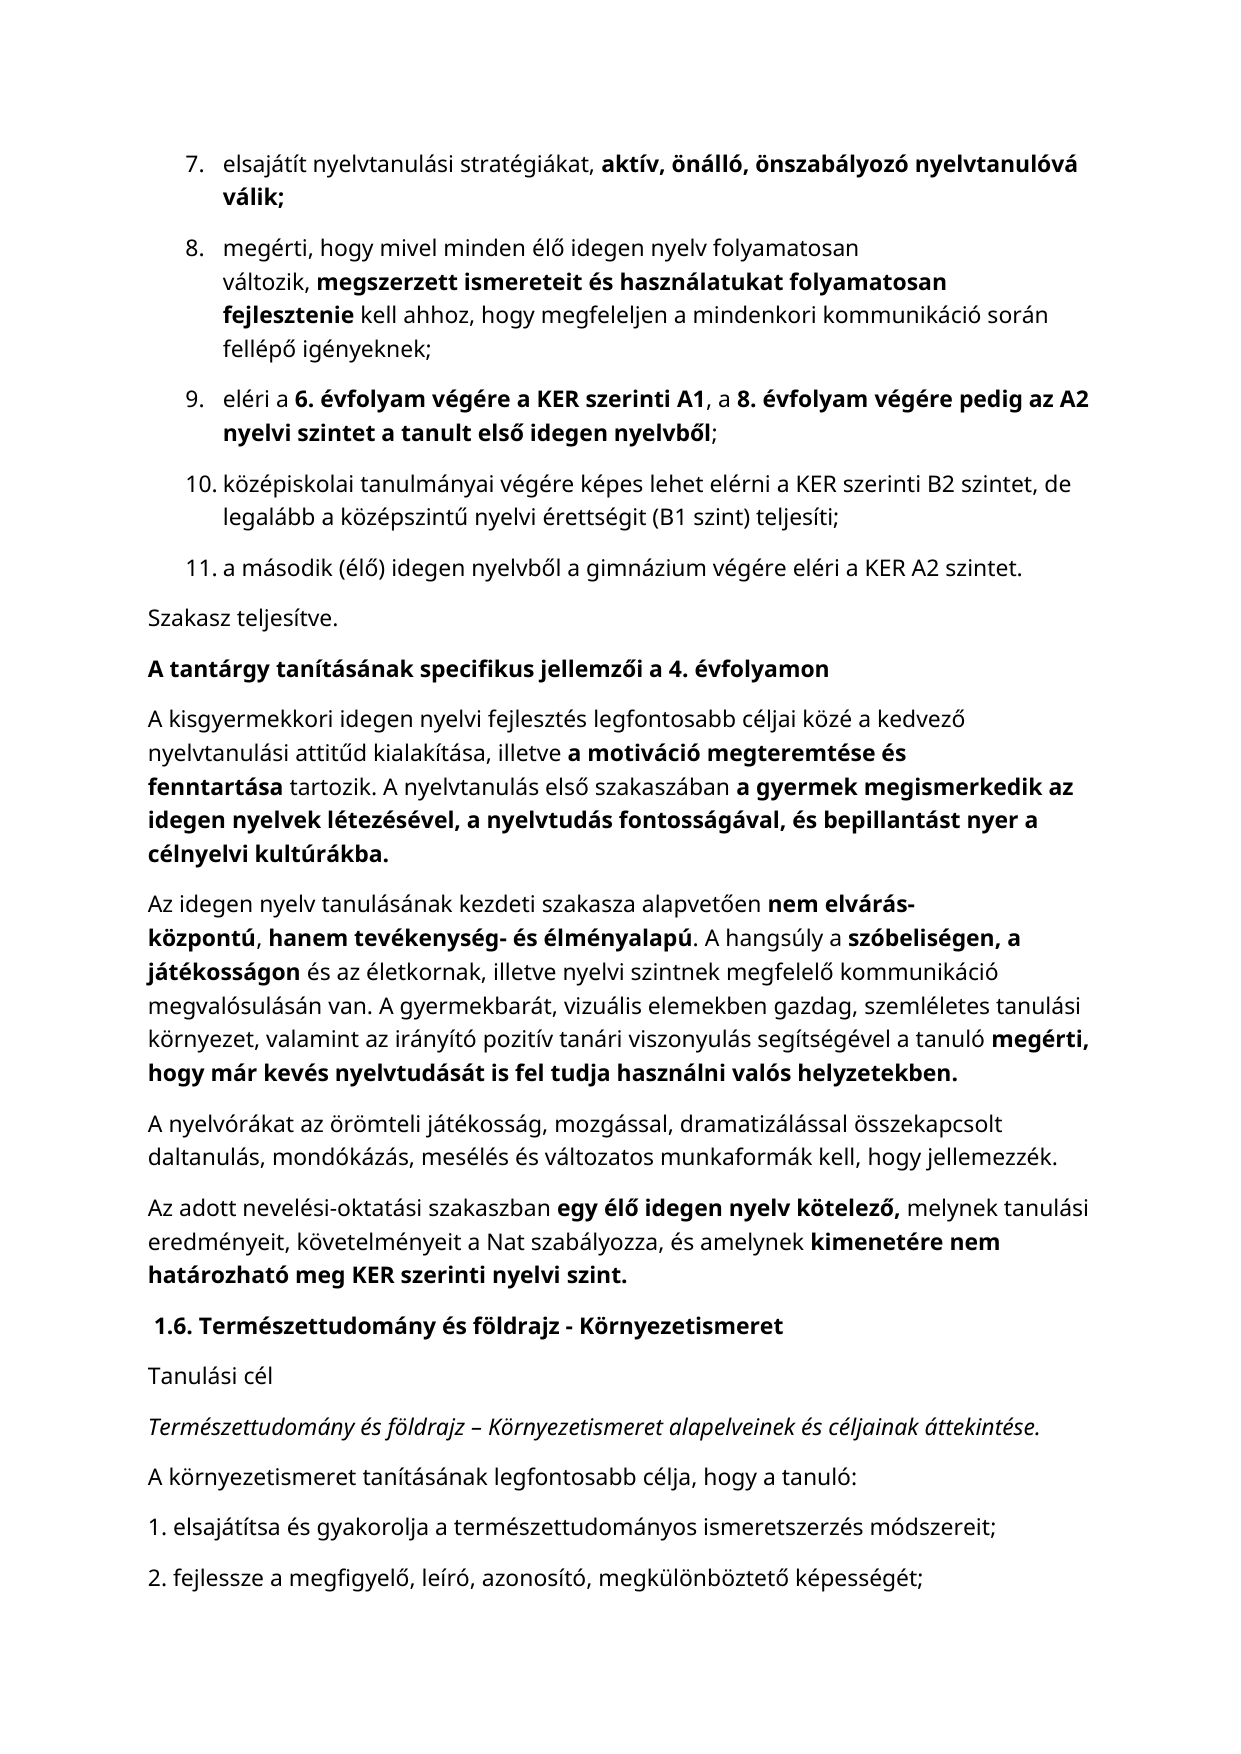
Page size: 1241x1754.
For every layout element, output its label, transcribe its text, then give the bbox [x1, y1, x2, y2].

text A nyelvórákat az örömteli játékosság, mozgással, dramatizálással összekapcsolt daltanulás, mondókázás, mesélés és változatos munkaformák kell, hogy jellemezzék. [148, 1108, 1093, 1173]
list középiskolai tanulmányai végére képes lehet elérni a KER szerinti B2 szintet, de legalább a középszintű nyelvi érettségit (B1 szint) teljesíti; [185, 468, 1093, 533]
list eléri a 6. évfolyam végére a KER szerinti A1, a 8. évfolyam végére pedig az A2 nyelvi szintet a tanult első idegen nyelvből; [185, 383, 1093, 448]
text Az idegen nyelv tanulásának kezdeti szakasza alapvetően nem elvárás-központú, hanem tevékenység- és élményalapú. A hangsúly a szóbeliségen, a játékosságon és az életkornak, illetve nyelvi szintnek megfelelő kommunikáció megvalósulásán van. A gyermekbarát, vizuális elemekben gazdag, szemléletes tanulási környezet, valamint az irányító pozitív tanári viszonyulás segítségével a tanuló megérti, hogy már kevés nyelvtudását is fel tudja használni valós helyzetekben. [148, 888, 1093, 1088]
text 1. elsajátítsa és gyakorolja a természettudományos ismeretszerzés módszereit; [148, 1511, 1093, 1543]
text 1.6. Természettudomány és földrajz - Környezetismeret [148, 1310, 1093, 1341]
list megérti, hogy mivel minden élő idegen nyelv folyamatosan változik, megszerzett ismereteit és használatukat folyamatosan fejlesztenie kell ahhoz, hogy megfeleljen a mindenkori kommunikáció során fellépő igényeknek; [185, 232, 1093, 364]
text A tantárgy tanításának specifikus jellemzői a 4. évfolyamon [148, 653, 1093, 684]
text Természettudomány és földrajz – Környezetismeret alapelveinek és céljainak áttekintése. [148, 1411, 1093, 1442]
list a második (élő) idegen nyelvből a gimnázium végére eléri a KER A2 szintet. [185, 552, 1093, 583]
text A kisgyermekkori idegen nyelvi fejlesztés legfontosabb céljai közé a kedvező nyelvtanulási attitűd kialakítása, illetve a motiváció megteremtése és fenntartása tartozik. A nyelvtanulás első szakaszában a gyermek megismerkedik az idegen nyelvek létezésével, a nyelvtudás fontosságával, és bepillantást nyer a célnyelvi kultúrákba. [148, 703, 1093, 869]
text 2. fejlessze a megfigyelő, leíró, azonosító, megkülönböztető képességét; [148, 1562, 1093, 1593]
text Tanulási cél [148, 1360, 1093, 1391]
text Az adott nevelési-oktatási szakaszban egy élő idegen nyelv kötelező, melynek tanulási eredményeit, követelményeit a Nat szabályozza, és amelynek kimenetére nem határozható meg KER szerinti nyelvi szint. [148, 1192, 1093, 1291]
text A környezetismeret tanításának legfontosabb célja, hogy a tanuló: [148, 1461, 1093, 1492]
list elsajátít nyelvtanulási stratégiákat, aktív, önálló, önszabályozó nyelvtanulóvá válik; [185, 148, 1093, 213]
text Szakasz teljesítve. [148, 602, 1093, 633]
